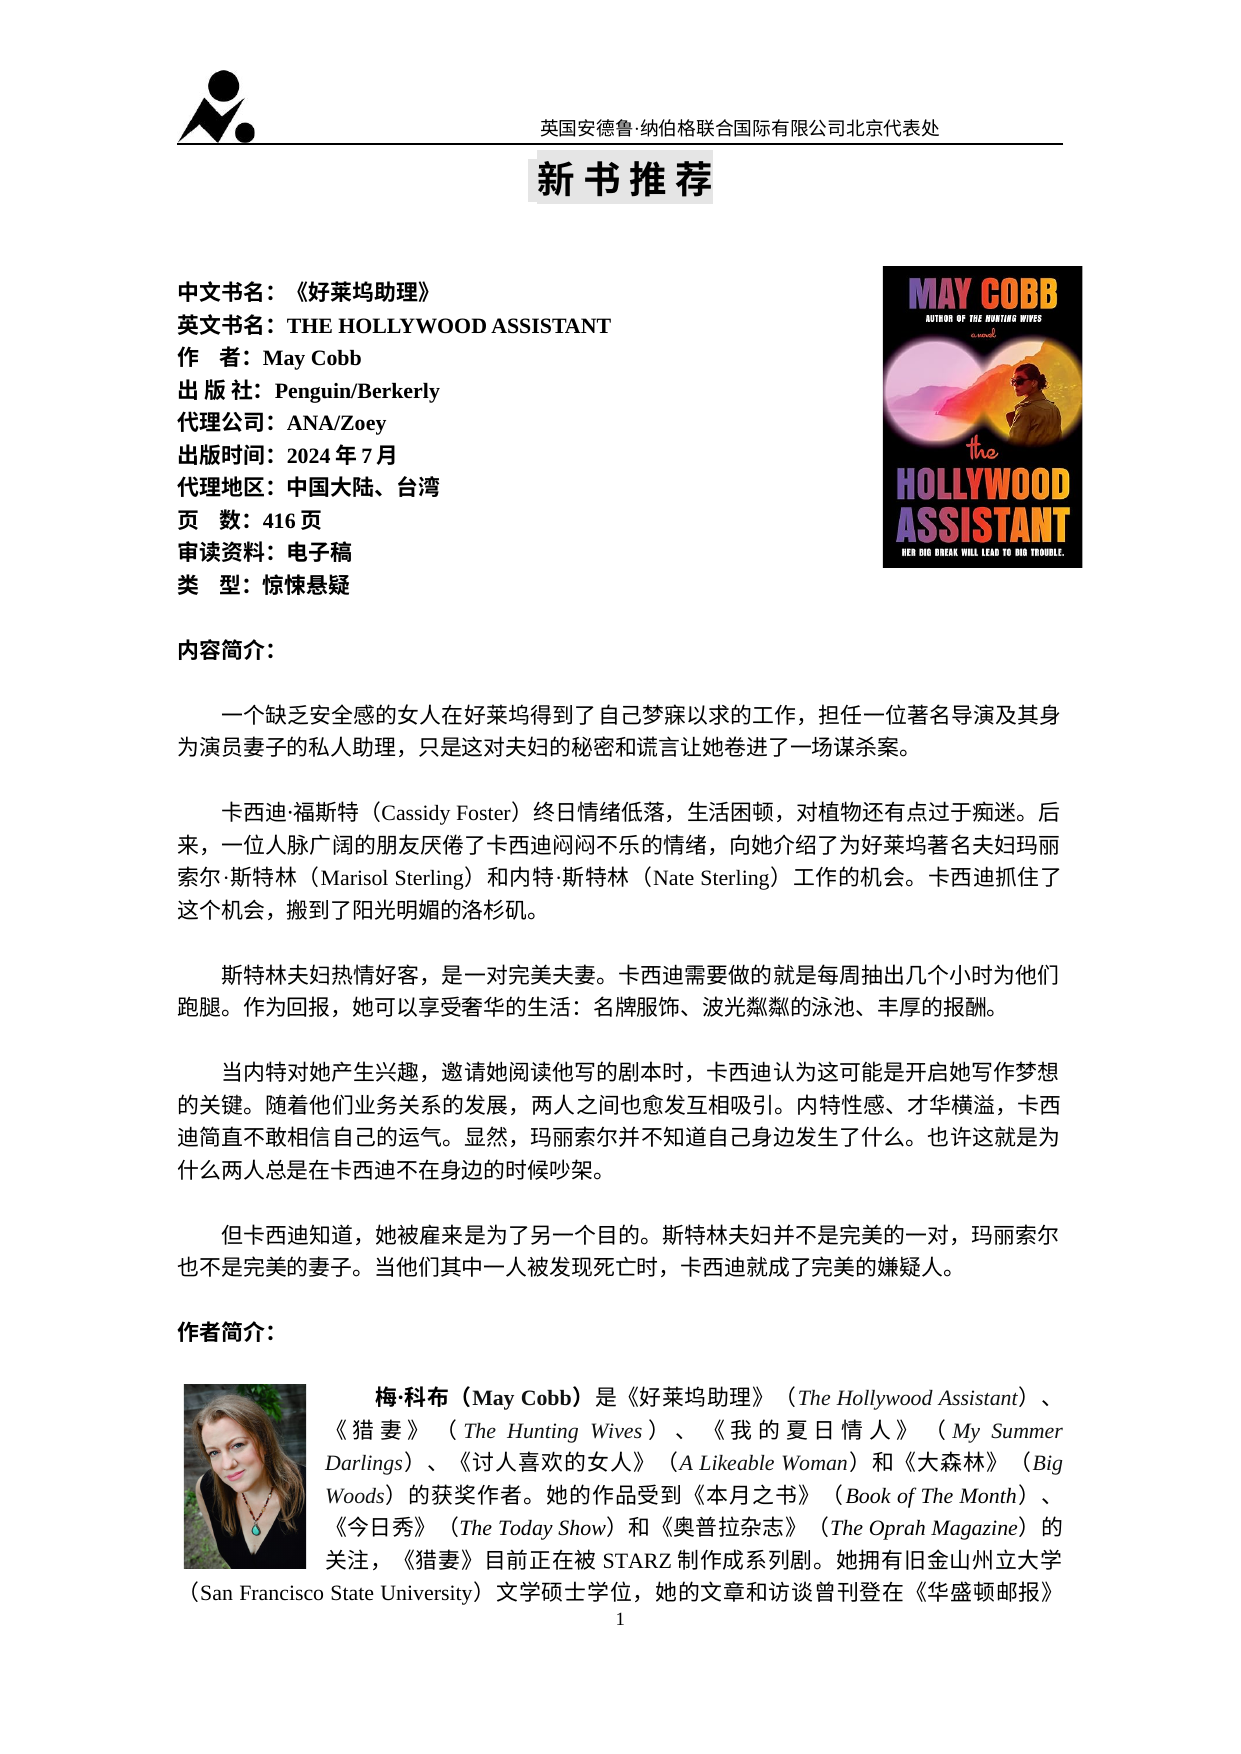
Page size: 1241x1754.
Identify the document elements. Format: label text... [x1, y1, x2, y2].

text 一个缺乏安全感的女人在好莱坞得到了自己梦寐以求的工作，担任一位著名导演及其身为演员妻子的私人助理，只是这对夫妇的秘密和谎言让她卷进了一场谋杀案。 [177, 697, 1063, 762]
text 卡西迪·福斯特（Cassidy Foster）终日情绪低落，生活困顿，对植物还有点过于痴迷。后来，一位人脉广阔的朋友厌倦了卡西迪闷闷不乐的情绪，向她介绍了为好莱坞著名夫妇玛丽索尔·斯特林（Marisol Sterling）和内特·斯特林（Nate Sterling）工作的机会。卡西迪抓住了这个机会，搬到了阳光明媚的洛杉矶。 [177, 795, 1063, 925]
text 但卡西迪知道，她被雇来是为了另一个目的。斯特林夫妇并不是完美的一对，玛丽索尔也不是完美的妻子。当他们其中一人被发现死亡时，卡西迪就成了完美的嫌疑人。 [177, 1217, 1063, 1282]
text 代理公司：ANA/Zoey [177, 405, 882, 437]
picture [183, 1384, 307, 1569]
text 当内特对她产生兴趣，邀请她阅读他写的剧本时，卡西迪认为这可能是开启她写作梦想的关键。随着他们业务关系的发展，两人之间也愈发互相吸引。内特性感、才华横溢，卡西迪简直不敢相信自己的运气。显然，玛丽索尔并不知道自己身边发生了什么。也许这就是为什么两人总是在卡西迪不在身边的时候吵架。 [177, 1055, 1063, 1185]
text 作 者：May Cobb [177, 340, 882, 372]
text 中文书名：《好莱坞助理》 [177, 275, 882, 307]
text 审读资料：电子稿 [177, 535, 882, 567]
text 出版时间：2024年7月 [177, 437, 882, 470]
text 页 数：416页 [177, 502, 882, 535]
text 出 版 社：Penguin/Berkerly [177, 372, 882, 405]
text 新 书 推 荐 [177, 145, 1063, 210]
text 英文书名：THE HOLLYWOOD ASSISTANT [177, 307, 882, 340]
text 代理地区：中国大陆、台湾 [177, 470, 882, 502]
text 斯特林夫妇热情好客，是一对完美夫妻。卡西迪需要做的就是每周抽出几个小时为他们跑腿。作为回报，她可以享受奢华的生活：名牌服饰、波光粼粼的泳池、丰厚的报酬。 [177, 957, 1063, 1022]
text 作者简介： [177, 1315, 1063, 1347]
text 内容简介： [177, 632, 1063, 665]
picture [177, 70, 255, 143]
text 类 型：惊悚悬疑 [177, 567, 1063, 600]
picture [882, 266, 1083, 568]
